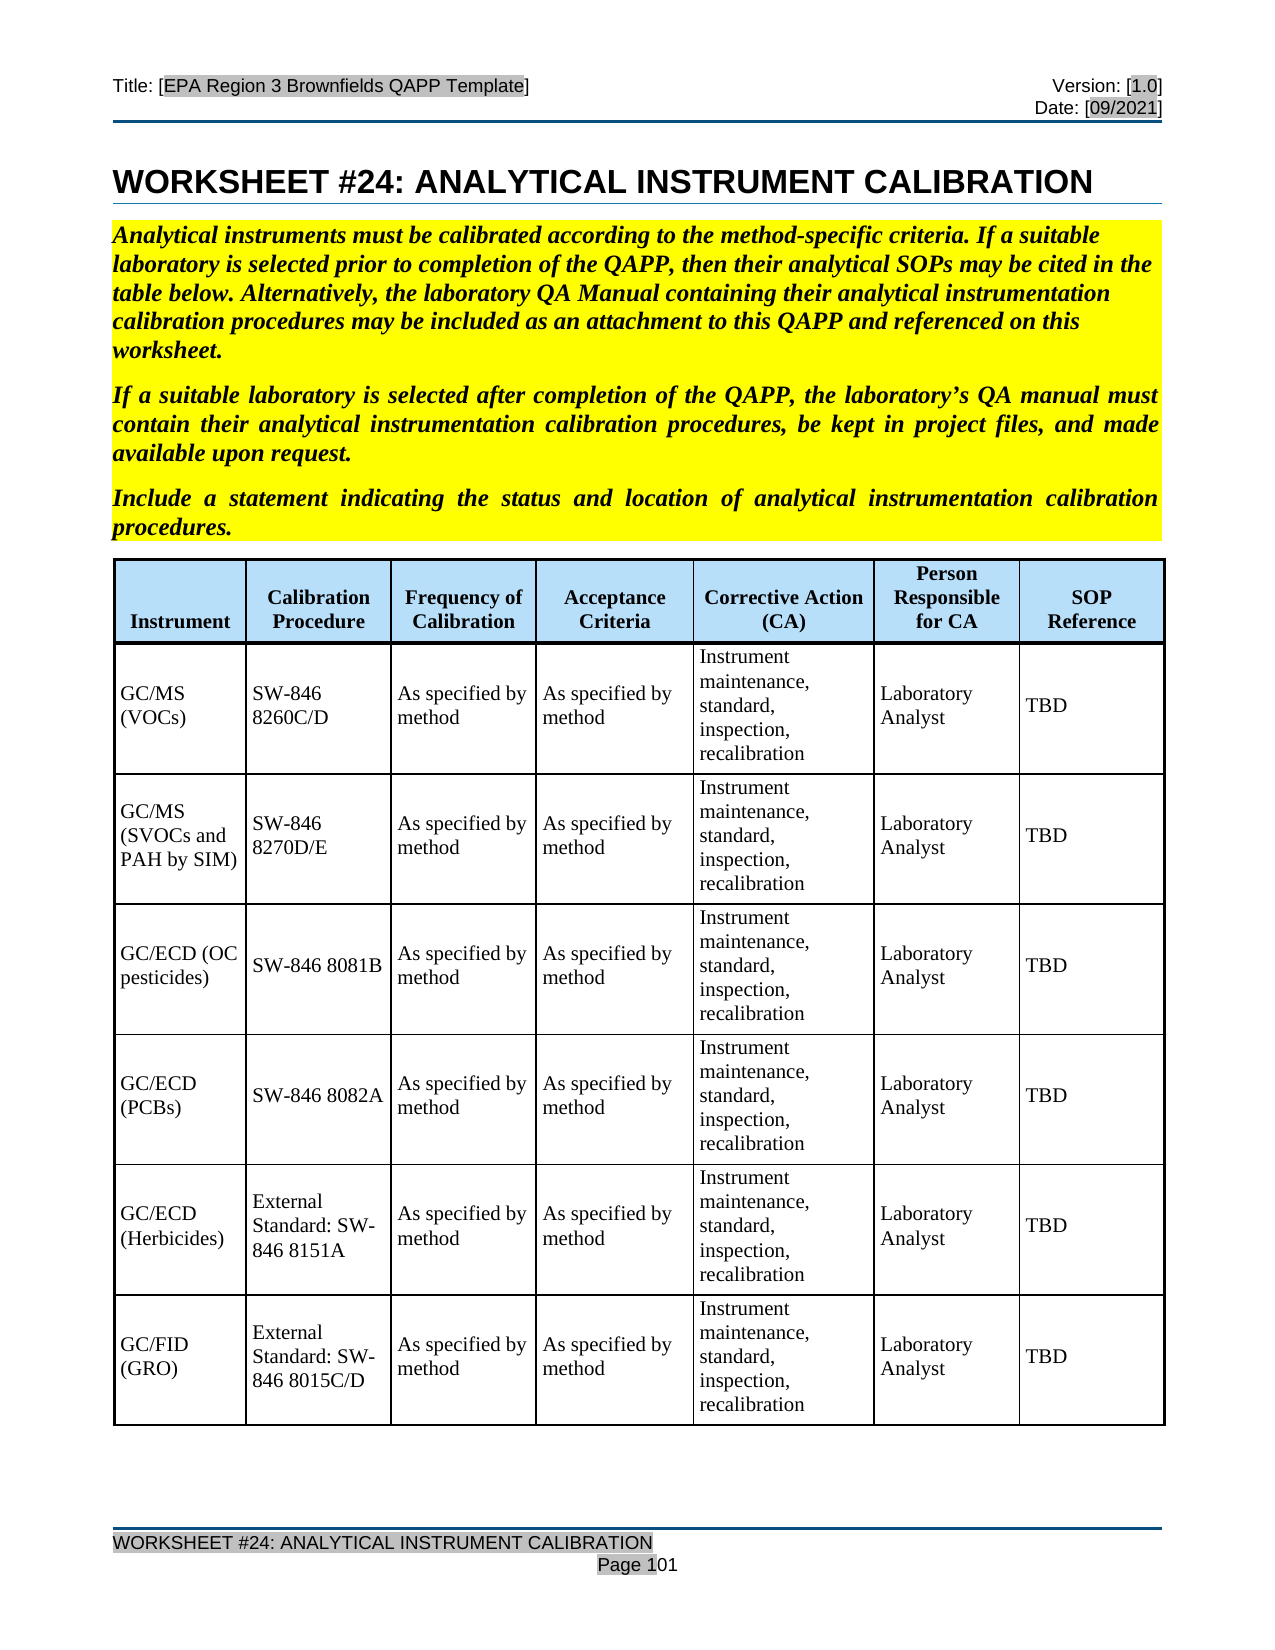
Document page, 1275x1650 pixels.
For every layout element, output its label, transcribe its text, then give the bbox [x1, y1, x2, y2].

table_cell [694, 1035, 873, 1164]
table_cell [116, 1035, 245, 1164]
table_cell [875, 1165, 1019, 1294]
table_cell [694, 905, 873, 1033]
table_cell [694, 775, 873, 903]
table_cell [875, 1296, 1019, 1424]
text Include a statement indicating the status and location of analytical instrumentation calibration procedures. [112, 483, 1162, 541]
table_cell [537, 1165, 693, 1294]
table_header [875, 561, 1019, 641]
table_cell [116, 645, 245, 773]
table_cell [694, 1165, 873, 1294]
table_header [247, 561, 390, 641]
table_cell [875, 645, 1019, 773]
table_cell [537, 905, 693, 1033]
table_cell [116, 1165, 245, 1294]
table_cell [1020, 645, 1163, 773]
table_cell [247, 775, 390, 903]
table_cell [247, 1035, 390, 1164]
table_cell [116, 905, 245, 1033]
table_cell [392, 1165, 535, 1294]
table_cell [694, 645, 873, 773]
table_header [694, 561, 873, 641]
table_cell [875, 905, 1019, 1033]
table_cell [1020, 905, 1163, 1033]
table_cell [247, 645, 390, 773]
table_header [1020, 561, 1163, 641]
text Analytical instruments must be calibrated according to the method-specific criteria. If a suitable laboratory is selected prior to completion of the QAPP, then their analytical SOPs may be cited in the table below. Alternatively, the laboratory QA Manual containing their analytical instrumentation calibration procedures may be included as an attachment to this QAPP and referenced on this worksheet. [112, 220, 1162, 364]
subtitle WORKSHEET #24: ANALYTICAL INSTRUMENT CALIBRATION [112, 162, 1162, 203]
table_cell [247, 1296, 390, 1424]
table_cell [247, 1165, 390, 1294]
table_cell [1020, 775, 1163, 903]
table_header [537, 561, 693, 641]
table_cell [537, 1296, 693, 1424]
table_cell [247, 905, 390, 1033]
text If a suitable laboratory is selected after completion of the QAPP, the laboratory’s QA manual must contain their analytical instrumentation calibration procedures, be kept in project files, and made available upon request. [112, 381, 1162, 467]
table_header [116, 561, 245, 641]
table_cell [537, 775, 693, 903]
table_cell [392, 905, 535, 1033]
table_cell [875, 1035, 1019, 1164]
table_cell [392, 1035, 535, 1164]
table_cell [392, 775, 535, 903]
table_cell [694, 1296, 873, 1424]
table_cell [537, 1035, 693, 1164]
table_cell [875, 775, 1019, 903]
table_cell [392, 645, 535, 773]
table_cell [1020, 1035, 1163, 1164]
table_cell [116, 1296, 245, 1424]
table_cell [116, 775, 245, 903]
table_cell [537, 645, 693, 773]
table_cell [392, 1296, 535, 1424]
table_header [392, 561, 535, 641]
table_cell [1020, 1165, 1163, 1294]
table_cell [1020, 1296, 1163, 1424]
